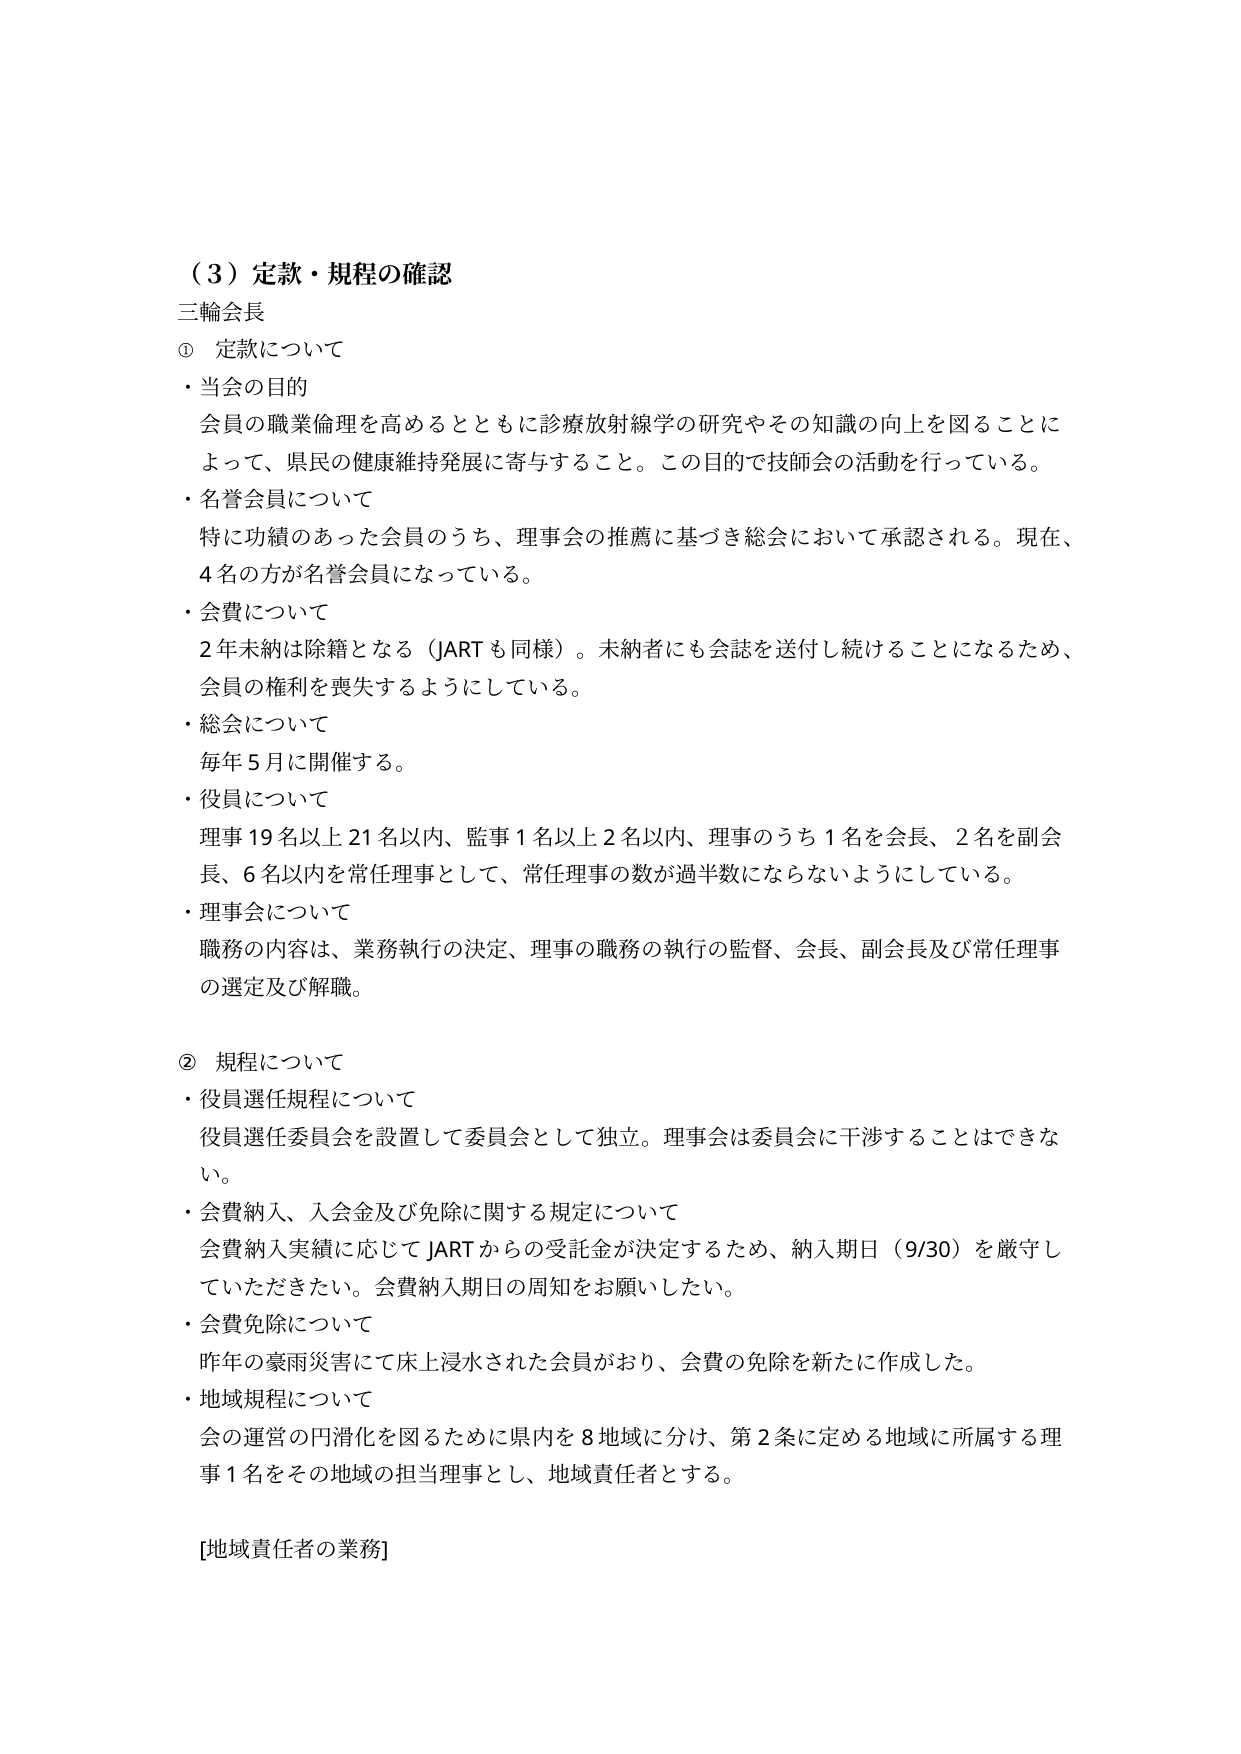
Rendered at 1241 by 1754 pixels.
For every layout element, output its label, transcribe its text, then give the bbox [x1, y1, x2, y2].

text 会費納入実績に応じてJARTからの受託金が決定するため、納入期日（9/30）を厳守していただきたい。会費納入期日の周知をお願いしたい。 [199, 1229, 1063, 1304]
text ・役員選任規程について [177, 1079, 1063, 1117]
text 職務の内容は、業務執行の決定、理事の職務の執行の監督、会長、副会長及び常任理事の選定及び解職。 [199, 929, 1063, 1004]
text ・当会の目的 [177, 367, 1063, 404]
text ・会費について [177, 592, 1063, 629]
text 特に功績のあった会員のうち、理事会の推薦に基づき総会において承認される。現在、4名の方が名誉会員になっている。 [199, 517, 1063, 592]
text 会員の職業倫理を高めるとともに診療放射線学の研究やその知識の向上を図ることによって、県民の健康維持発展に寄与すること。この目的で技師会の活動を行っている。 [199, 404, 1063, 479]
text ・会費納入、入会金及び免除に関する規定について [177, 1192, 1063, 1229]
text ・会費免除について [177, 1304, 1063, 1342]
text ・名誉会員について [177, 479, 1063, 517]
text 昨年の豪雨災害にて床上浸水された会員がおり、会費の免除を新たに作成した。 [177, 1342, 1063, 1379]
text ・地域規程について [177, 1379, 1063, 1417]
text 2年未納は除籍となる（JARTも同様）。未納者にも会誌を送付し続けることになるため、会員の権利を喪失するようにしている。 [199, 629, 1063, 704]
text ・総会について [177, 704, 1063, 742]
text 会の運営の円滑化を図るために県内を8地域に分け、第2条に定める地域に所属する理事1名をその地域の担当理事とし、地域責任者とする。 [199, 1417, 1063, 1492]
text 毎年5月に開催する。 [177, 742, 1063, 779]
text [地域責任者の業務] [177, 1529, 1063, 1567]
text ・理事会について [177, 892, 1063, 929]
text （３）定款・規程の確認 [177, 254, 1063, 292]
text 理事19名以上21名以内、監事1名以上2名以内、理事のうち1名を会長、２名を副会長、6名以内を常任理事として、常任理事の数が過半数にならないようにしている。 [199, 817, 1063, 892]
list 規程について [177, 1042, 1063, 1079]
list 定款について [177, 329, 1063, 367]
text 役員選任委員会を設置して委員会として独立。理事会は委員会に干渉することはできない。 [199, 1117, 1063, 1192]
text ・役員について [177, 779, 1063, 817]
text 三輪会長 [177, 292, 1063, 329]
